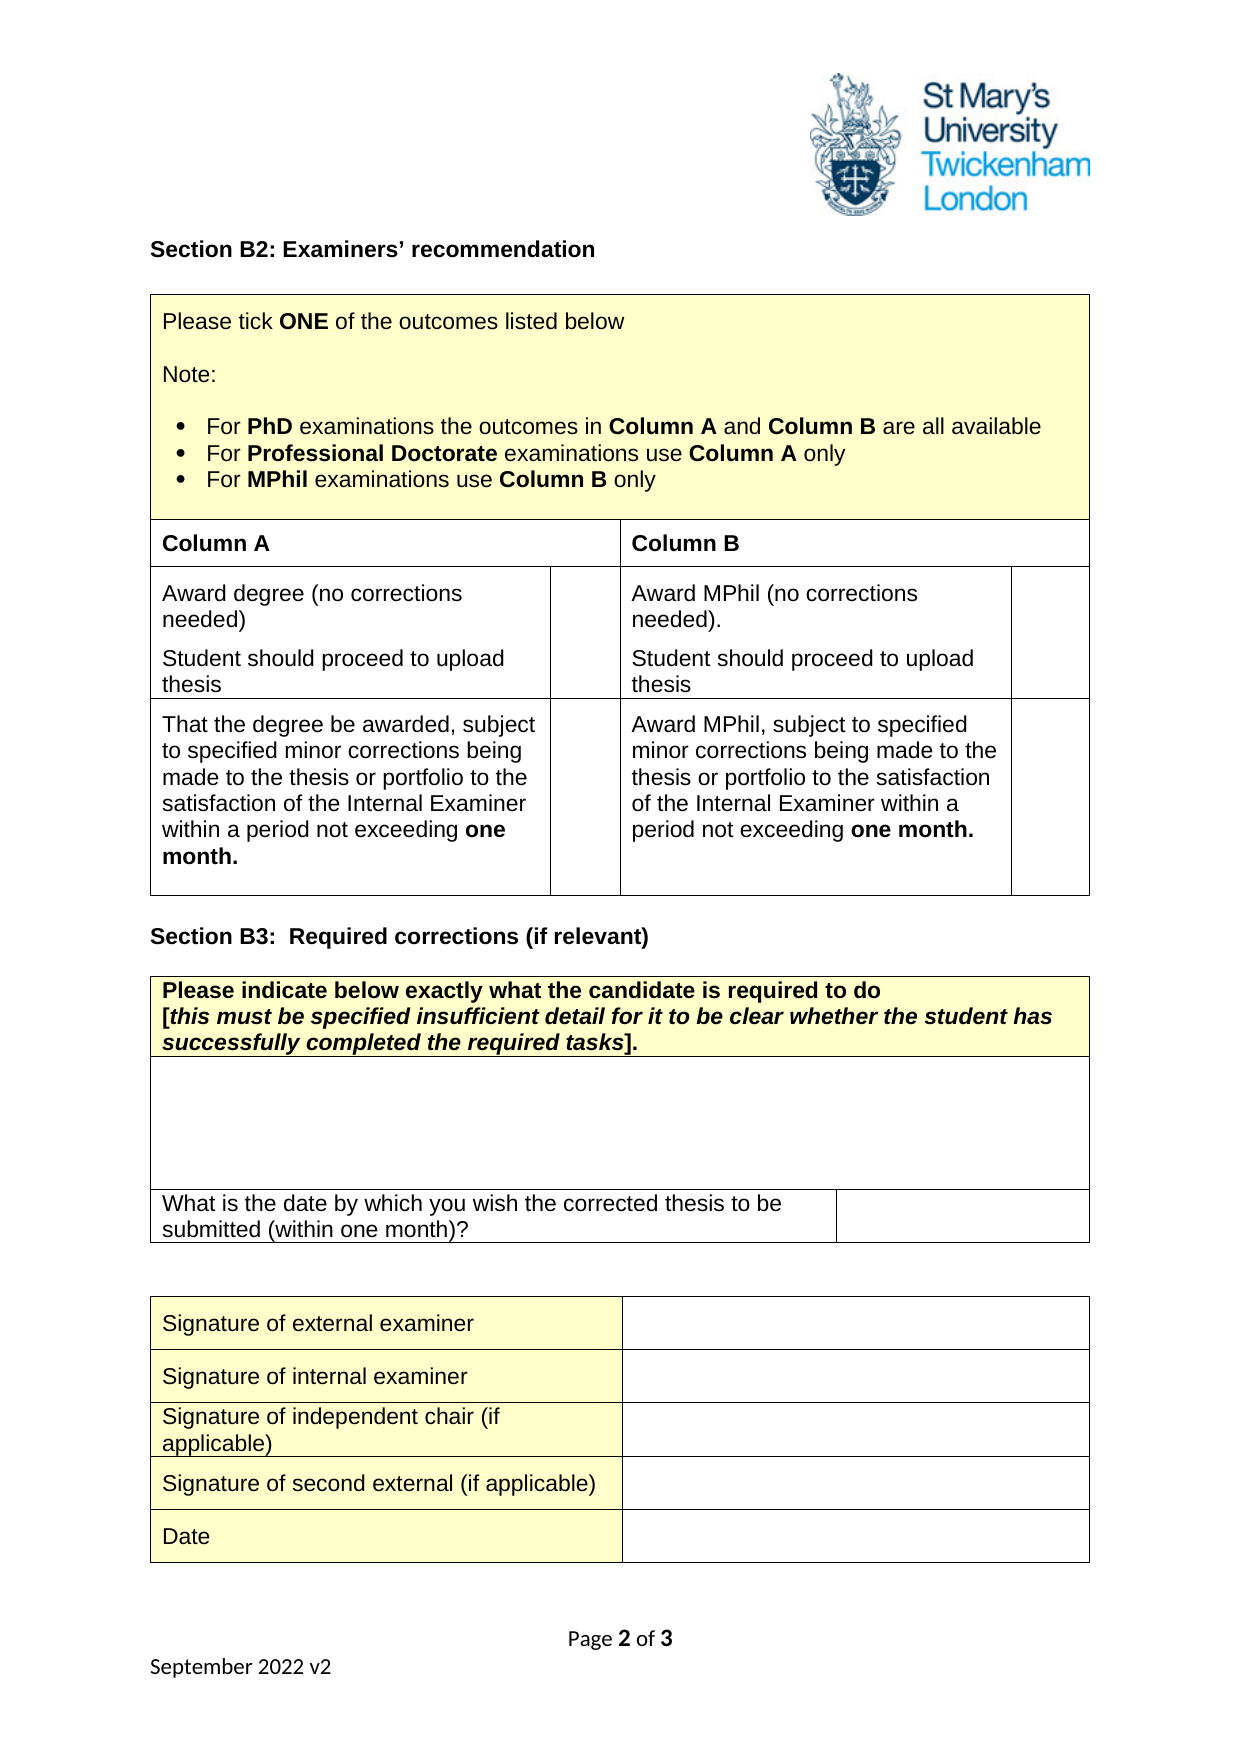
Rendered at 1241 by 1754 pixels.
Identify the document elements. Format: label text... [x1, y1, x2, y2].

table_cell [151, 1057, 1089, 1188]
table_cell Award degree (no corrections needed) Student should proceed to upload thesis [151, 567, 550, 697]
table_cell [551, 699, 620, 895]
table_cell [623, 1403, 1089, 1456]
table_cell [1012, 567, 1089, 697]
table_cell [1012, 699, 1089, 895]
table_cell Award MPhil, subject to specified minor corrections being made to the thesis or portfolio to the satisfaction of the Internal Examiner within a period not exceeding one month. [621, 699, 1011, 895]
table_cell Column B [621, 520, 1089, 566]
table_cell Signature of second external (if applicable) [151, 1457, 622, 1509]
table_cell Signature of independent chair (if applicable) [151, 1403, 622, 1456]
table_header Signature of external examiner [151, 1297, 622, 1349]
table_cell Signature of internal examiner [151, 1350, 622, 1402]
table_cell [623, 1510, 1089, 1562]
table_header Please tick ONE of the outcomes listed below Note: For PhD examinations the outcomes in Column A and Column B are all available For Professional Doctorate examinations use Column A only For MPhil examinations use Column B only [151, 295, 1089, 519]
table_header [623, 1297, 1089, 1349]
table_cell Date [151, 1510, 622, 1562]
text Section B3: Required corrections (if relevant) [150, 923, 1090, 949]
table_cell That the degree be awarded, subject to specified minor corrections being made to the thesis or portfolio to the satisfaction of the Internal Examiner within a period not exceeding one month. [151, 699, 550, 895]
table_cell [551, 567, 620, 697]
table_cell [837, 1190, 1089, 1242]
picture [810, 73, 1091, 216]
table_cell Award MPhil (no corrections needed). Student should proceed to upload thesis [621, 567, 1011, 697]
table_cell What is the date by which you wish the corrected thesis to be submitted (within one month)? [151, 1190, 836, 1242]
table_cell Column A [151, 520, 620, 566]
table_cell [623, 1457, 1089, 1509]
table_header Please indicate below exactly what the candidate is required to do [this must be specified insufficient detail for it to be clear whether the student has successfully completed the required tasks]. [151, 977, 1089, 1056]
subtitle Section B2: Examiners’ recommendation [150, 236, 1090, 262]
table_cell [623, 1350, 1089, 1402]
